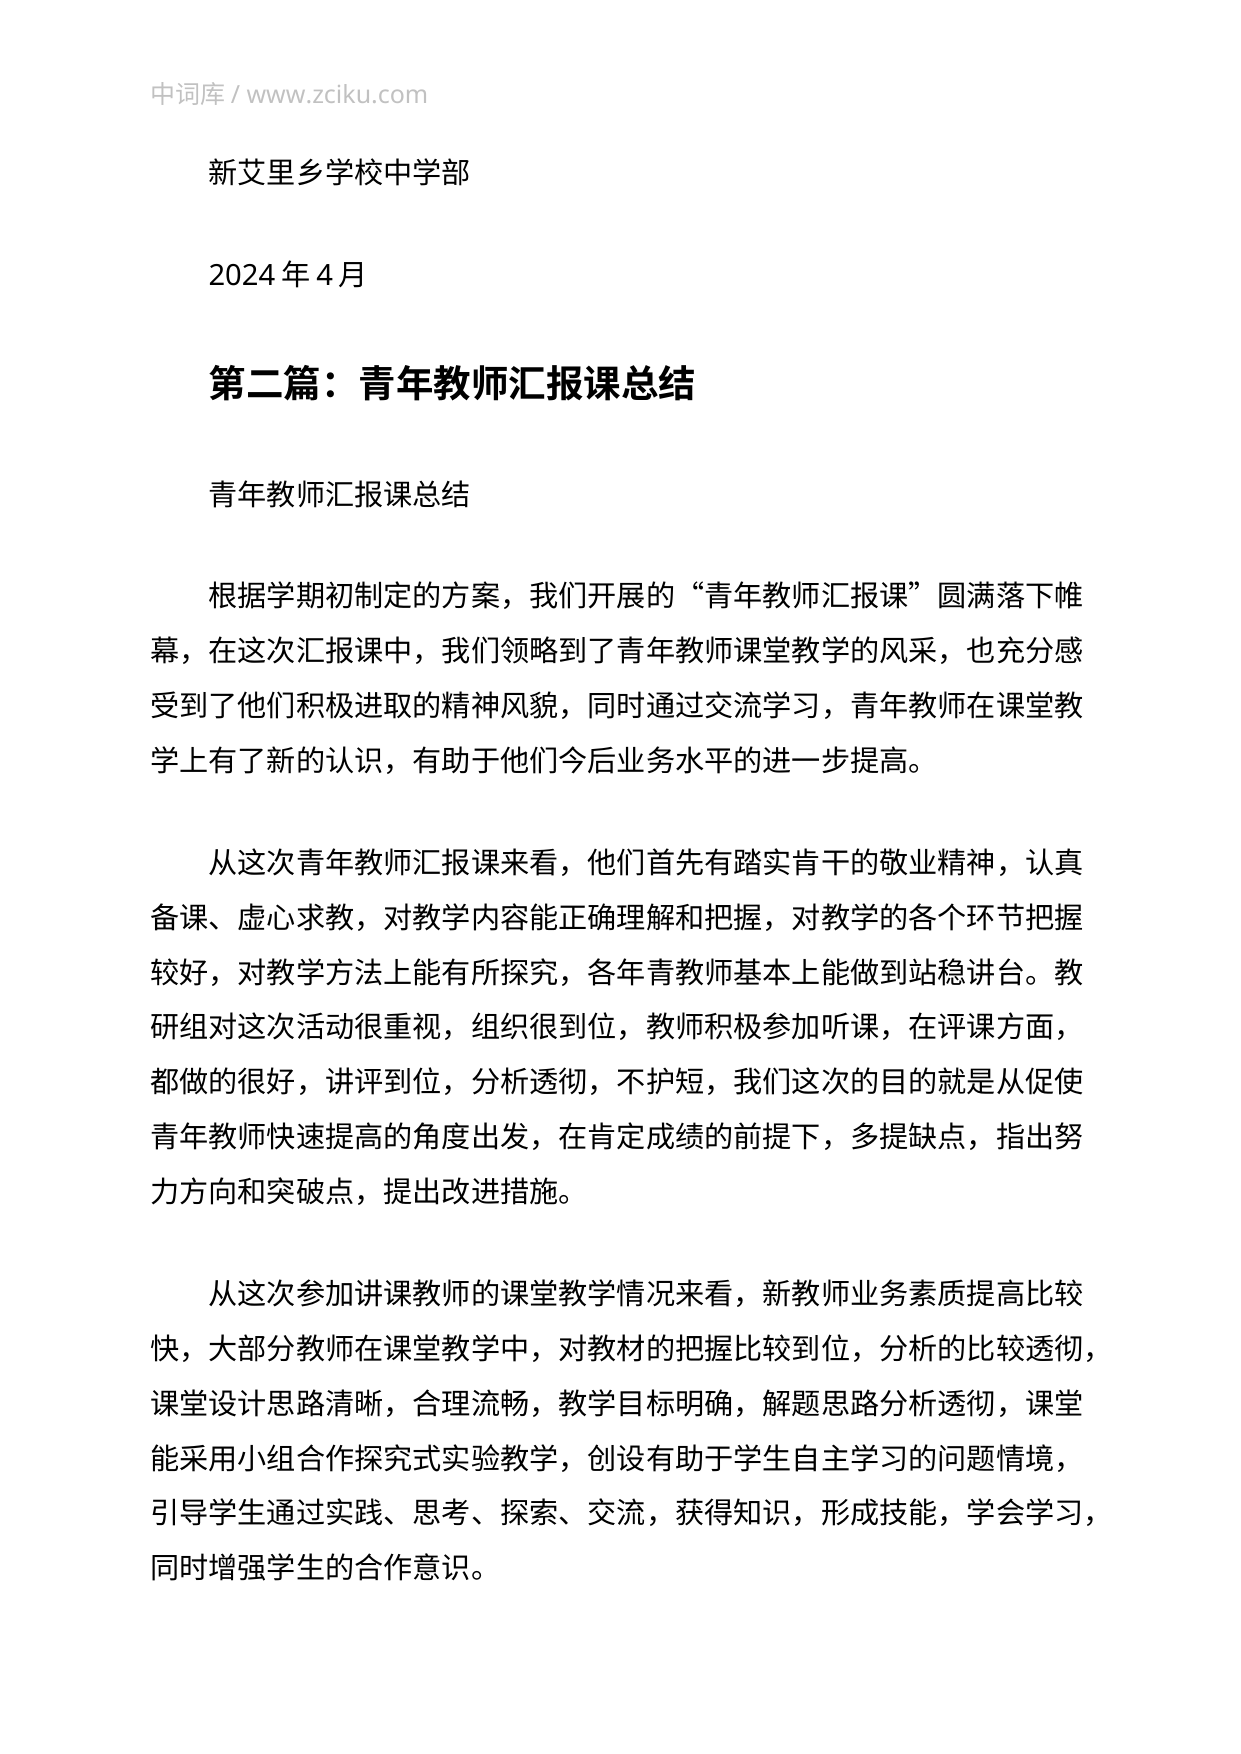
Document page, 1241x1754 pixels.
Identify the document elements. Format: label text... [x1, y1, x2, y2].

text 2024年4月 [150, 252, 1090, 294]
text 根据学期初制定的方案，我们开展的“青年教师汇报课”圆满落下帷幕，在这次汇报课中，我们领略到了青年教师课堂教学的风采，也充分感受到了他们积极进取的精神风貌，同时通过交流学习，青年教师在课堂教学上有了新的认识，有助于他们今后业务水平的进一步提高。 [150, 573, 1090, 780]
text 新艾里乡学校中学部 [150, 150, 1090, 192]
text 从这次青年教师汇报课来看，他们首先有踏实肯干的敬业精神，认真备课、虚心求教，对教学内容能正确理解和把握，对教学的各个环节把握较好，对教学方法上能有所探究，各年青教师基本上能做到站稳讲台。教研组对这次活动很重视，组织很到位，教师积极参加听课，在评课方面，都做的很好，讲评到位，分析透彻，不护短，我们这次的目的就是从促使青年教师快速提高的角度出发，在肯定成绩的前提下，多提缺点，指出努力方向和突破点，提出改进措施。 [150, 839, 1090, 1211]
text 青年教师汇报课总结 [150, 471, 1090, 513]
text 第二篇：青年教师汇报课总结 [150, 354, 1090, 408]
text 从这次参加讲课教师的课堂教学情况来看，新教师业务素质提高比较快，大部分教师在课堂教学中，对教材的把握比较到位，分析的比较透彻，课堂设计思路清晰，合理流畅，教学目标明确，解题思路分析透彻，课堂能采用小组合作探究式实验教学，创设有助于学生自主学习的问题情境，引导学生通过实践、思考、探索、交流，获得知识，形成技能，学会学习，同时增强学生的合作意识。 [150, 1271, 1090, 1587]
